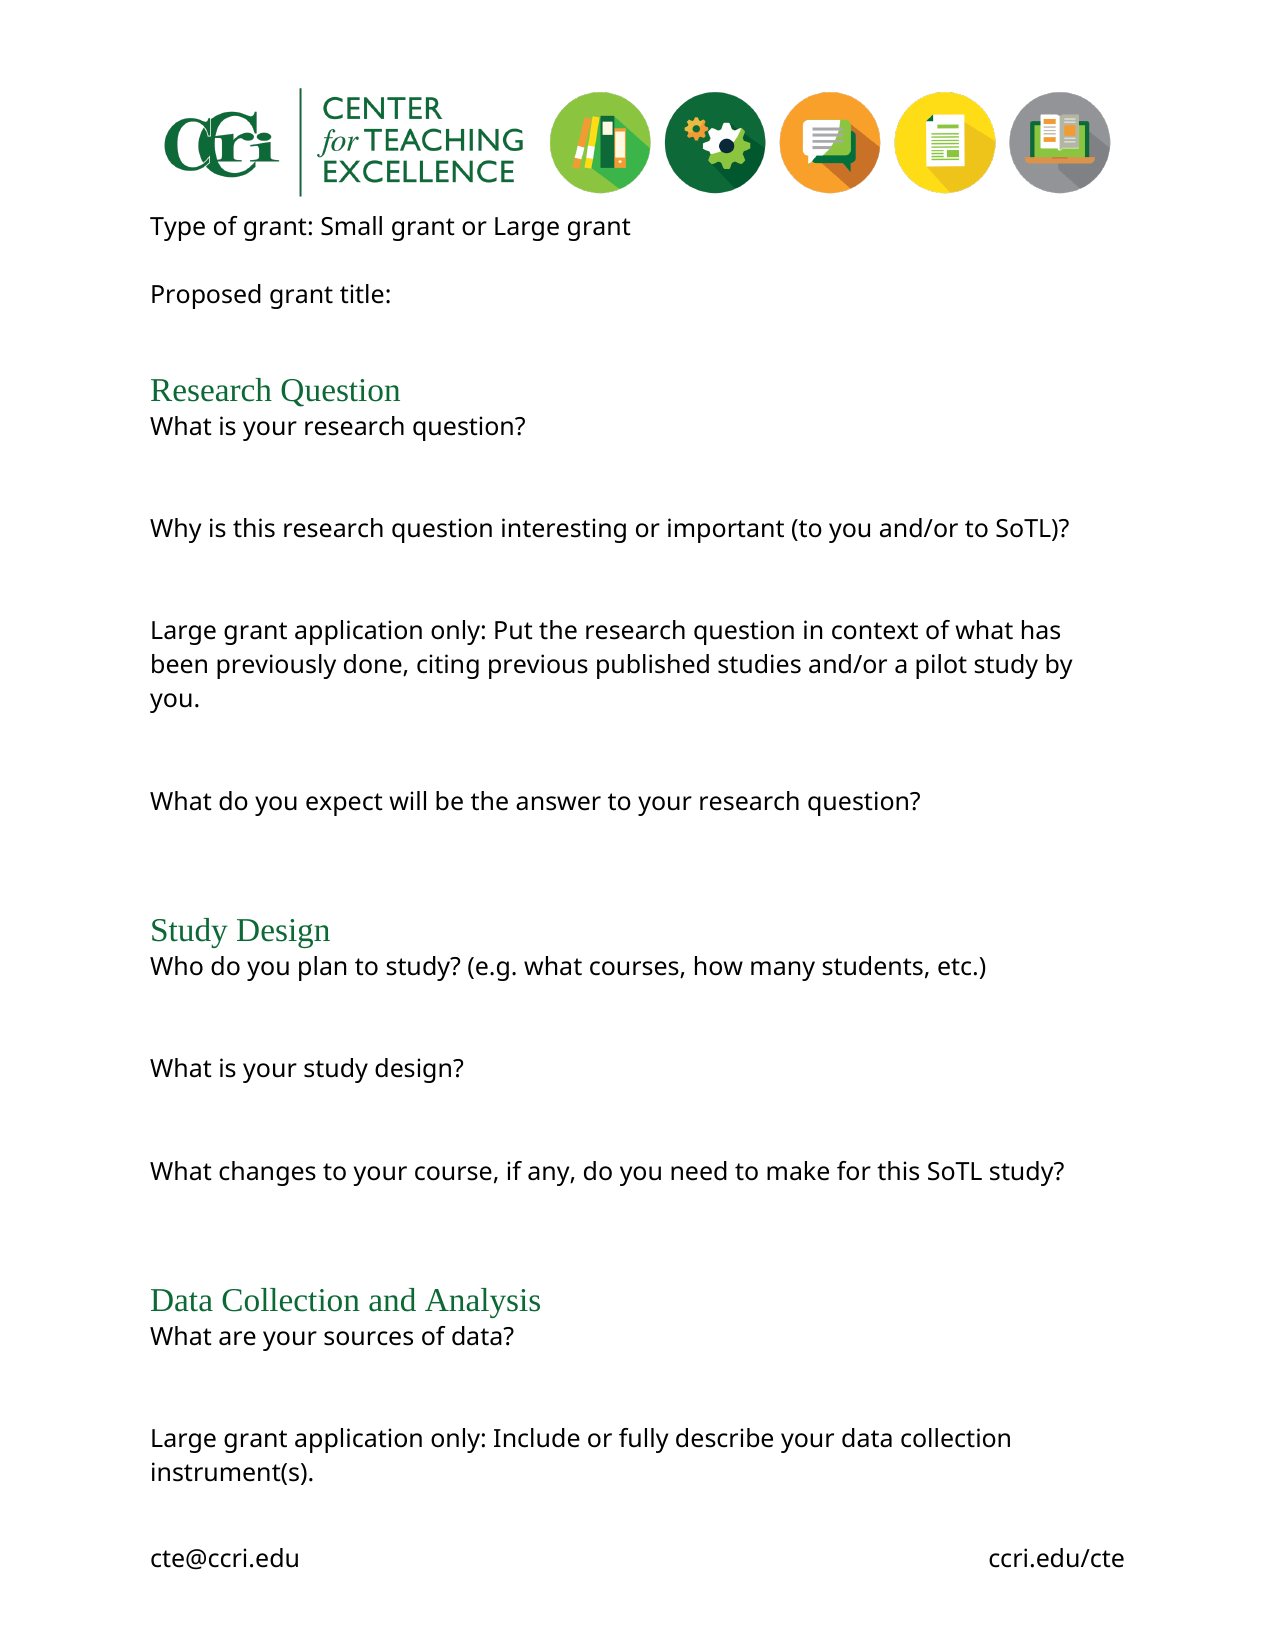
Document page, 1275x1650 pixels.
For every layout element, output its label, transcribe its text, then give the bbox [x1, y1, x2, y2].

subtitle Study Design [150, 910, 1125, 949]
text What do you expect will be the answer to your research question? [150, 783, 1125, 817]
subtitle Research Question [150, 370, 1125, 408]
text What changes to your course, if any, do you need to make for this SoTL study? [150, 1153, 1125, 1187]
text What is your study design? [150, 1051, 1125, 1085]
text What is your research question? [150, 408, 1125, 443]
text Large grant application only: Put the research question in context of what has been previously done, citing previous published studies and/or a pilot study by you. [150, 613, 1125, 715]
text Type of grant: Small grant or Large grant [150, 209, 1125, 243]
text Large grant application only: Include or fully describe your data collection instrument(s). [150, 1421, 1125, 1489]
picture [150, 75, 1125, 209]
text Proposed grant title: [150, 277, 1125, 311]
text Who do you plan to study? (e.g. what courses, how many students, etc.) [150, 949, 1125, 983]
subtitle Data Collection and Analysis [150, 1280, 1125, 1319]
text What are your sources of data? [150, 1319, 1125, 1353]
text Why is this research question interesting or important (to you and/or to SoTL)? [150, 511, 1125, 545]
